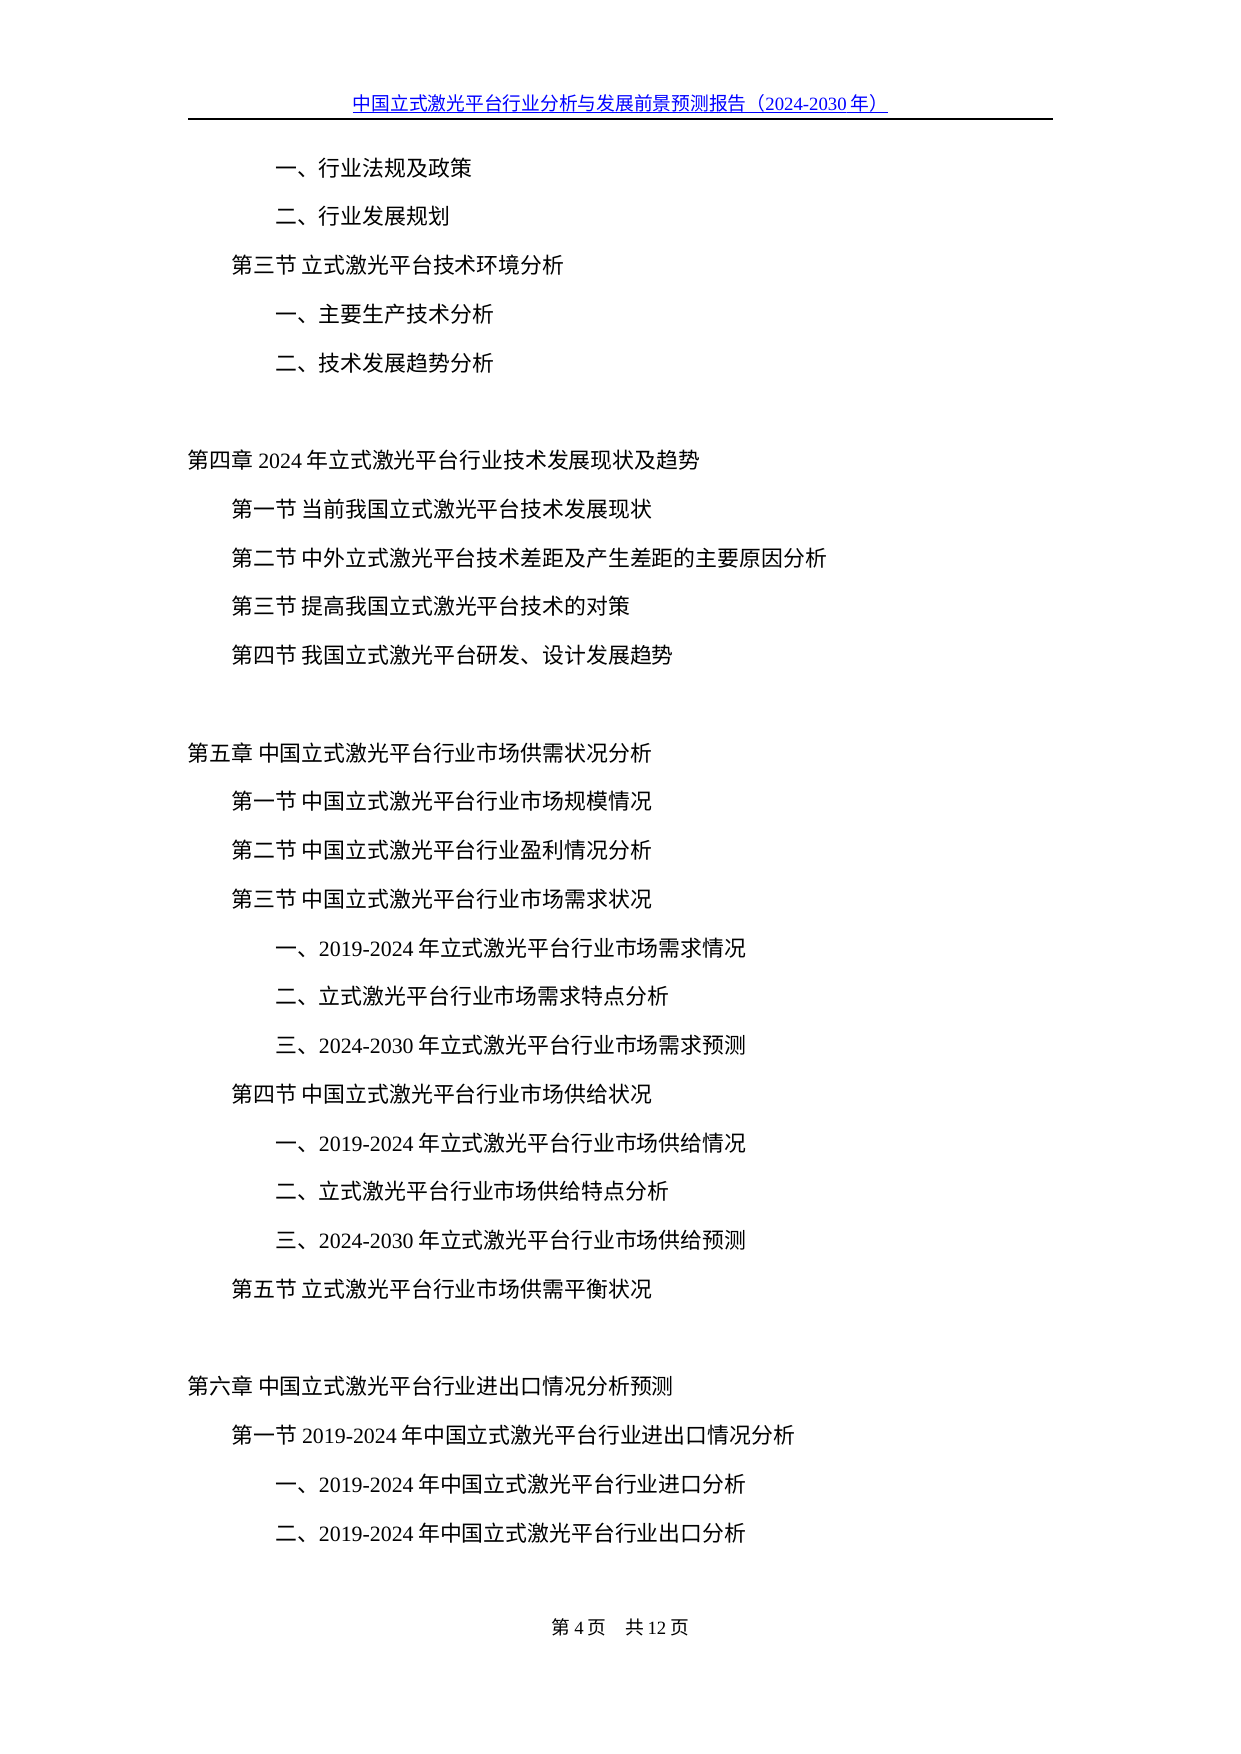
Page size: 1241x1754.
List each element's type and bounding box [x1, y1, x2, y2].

text [187, 150, 1053, 1548]
